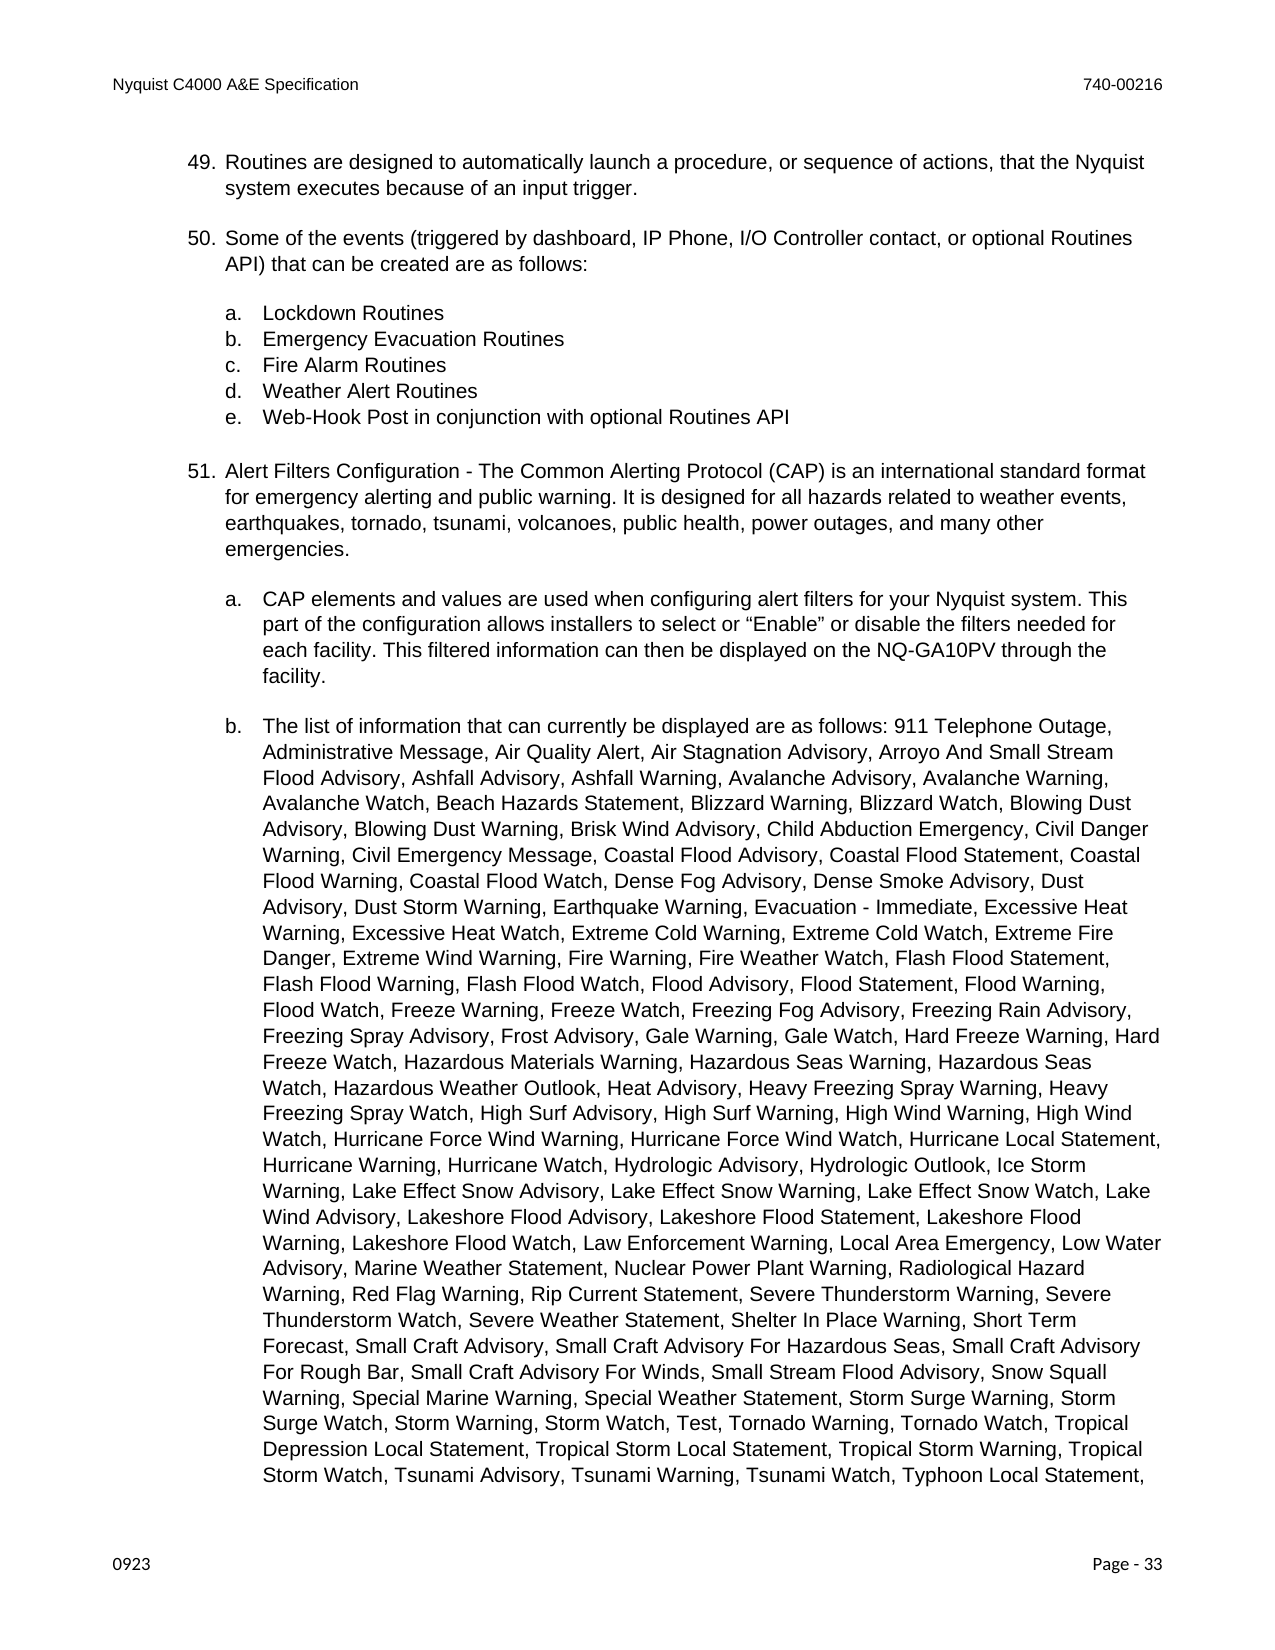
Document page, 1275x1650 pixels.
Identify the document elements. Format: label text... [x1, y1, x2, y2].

list CAP elements and values are used when configuring alert filters for your Nyquist system. This part of the configuration allows installers to select or “Enable” or disable the filters needed for each facility. This filtered information can then be displayed on the NQ-GA10PV through the facility. [225, 586, 1162, 688]
list Lockdown Routines [225, 301, 1162, 325]
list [225, 714, 1162, 1487]
list Alert Filters Configuration - The Common Alerting Protocol (CAP) is an international standard format for emergency alerting and public warning. It is designed for all hazards related to weather events, earthquakes, tornado, tsunami, volcanoes, public health, power outages, and many other emergencies. [187, 459, 1162, 561]
list Some of the events (triggered by dashboard, IP Phone, I/O Controller contact, or optional Routines API) that can be created are as follows: [187, 226, 1162, 275]
list Weather Alert Routines [225, 379, 1162, 403]
list Emergency Evacuation Routines [225, 327, 1162, 351]
list Fire Alarm Routines [225, 353, 1162, 377]
list Web-Hook Post in conjunction with optional Routines API [225, 404, 1162, 428]
list Routines are designed to automatically launch a procedure, or sequence of actions, that the Nyquist system executes because of an input trigger. [187, 150, 1162, 200]
